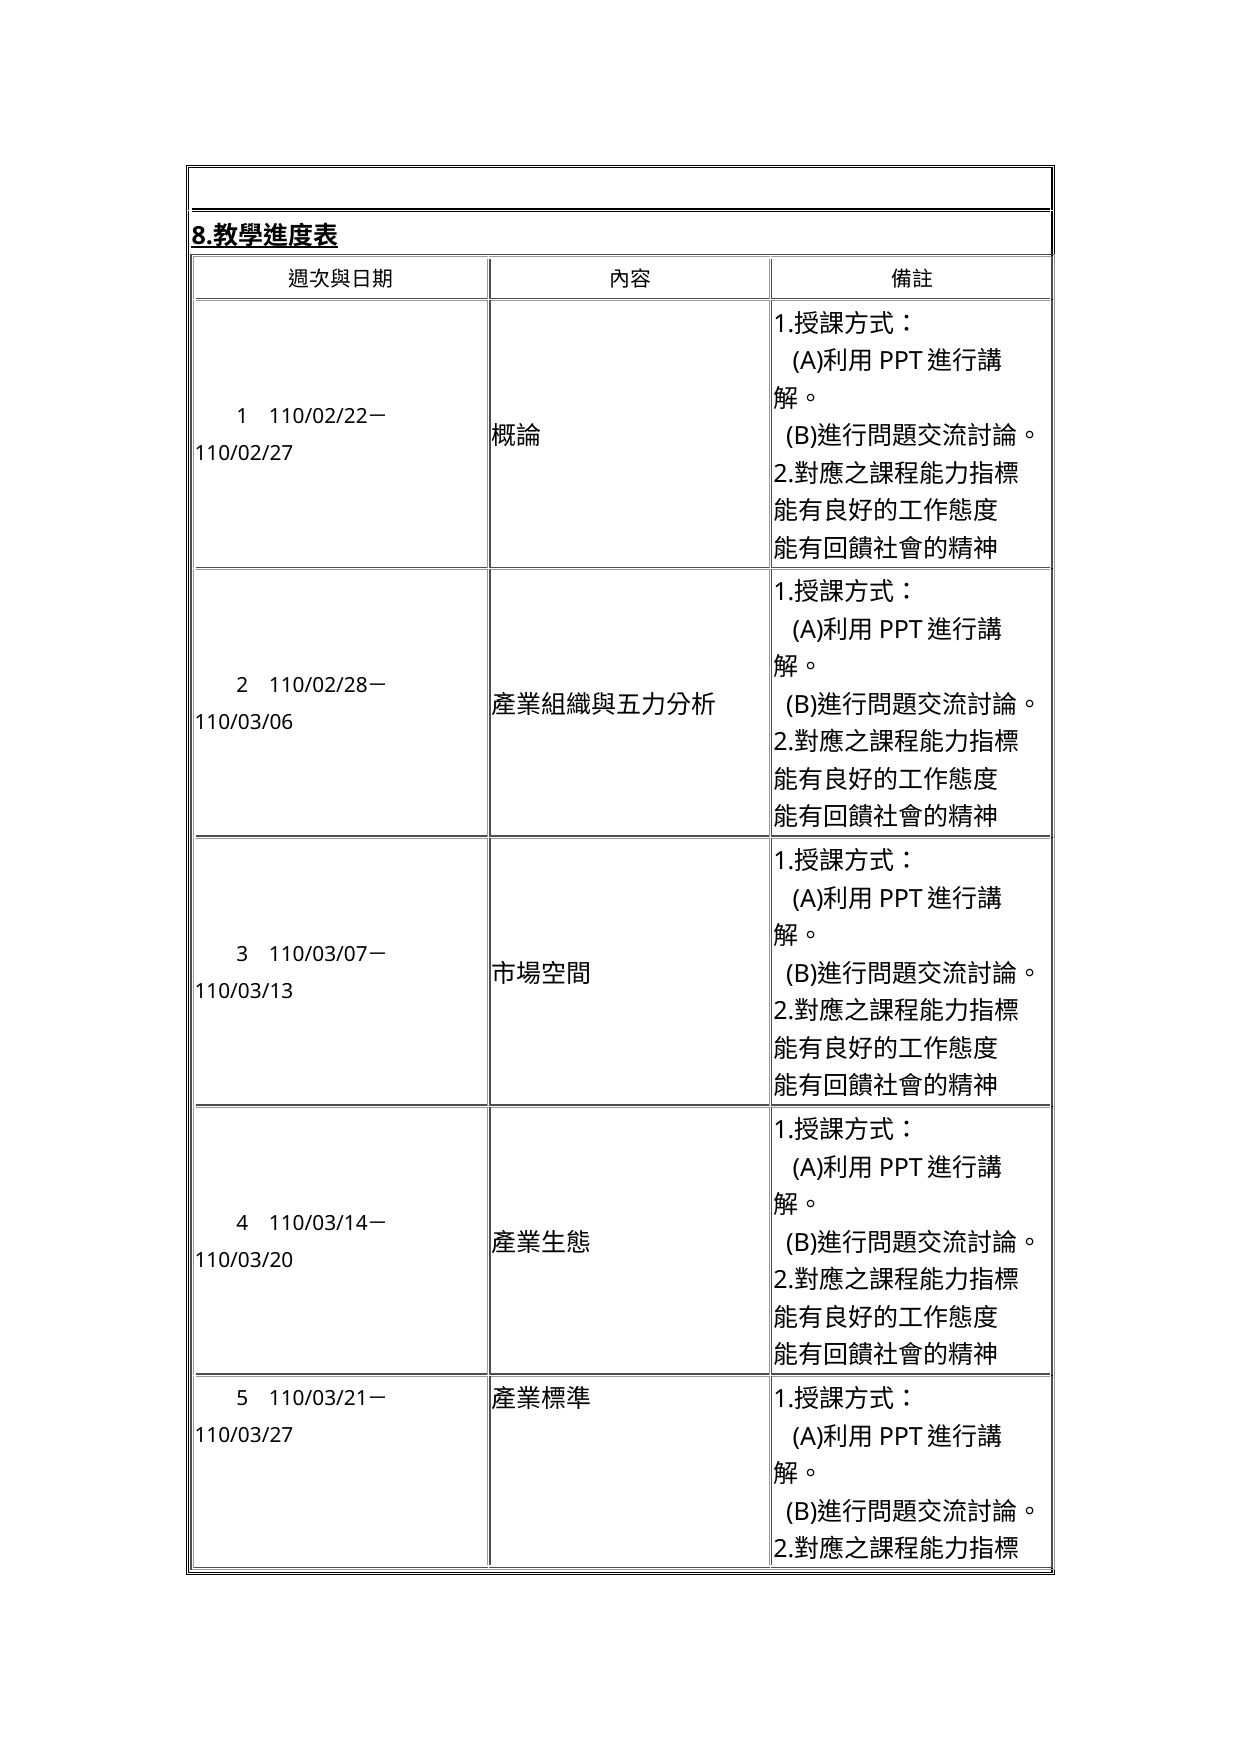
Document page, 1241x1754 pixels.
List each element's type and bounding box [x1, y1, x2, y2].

table_cell [189, 168, 1051, 208]
table_cell [189, 208, 1052, 1572]
